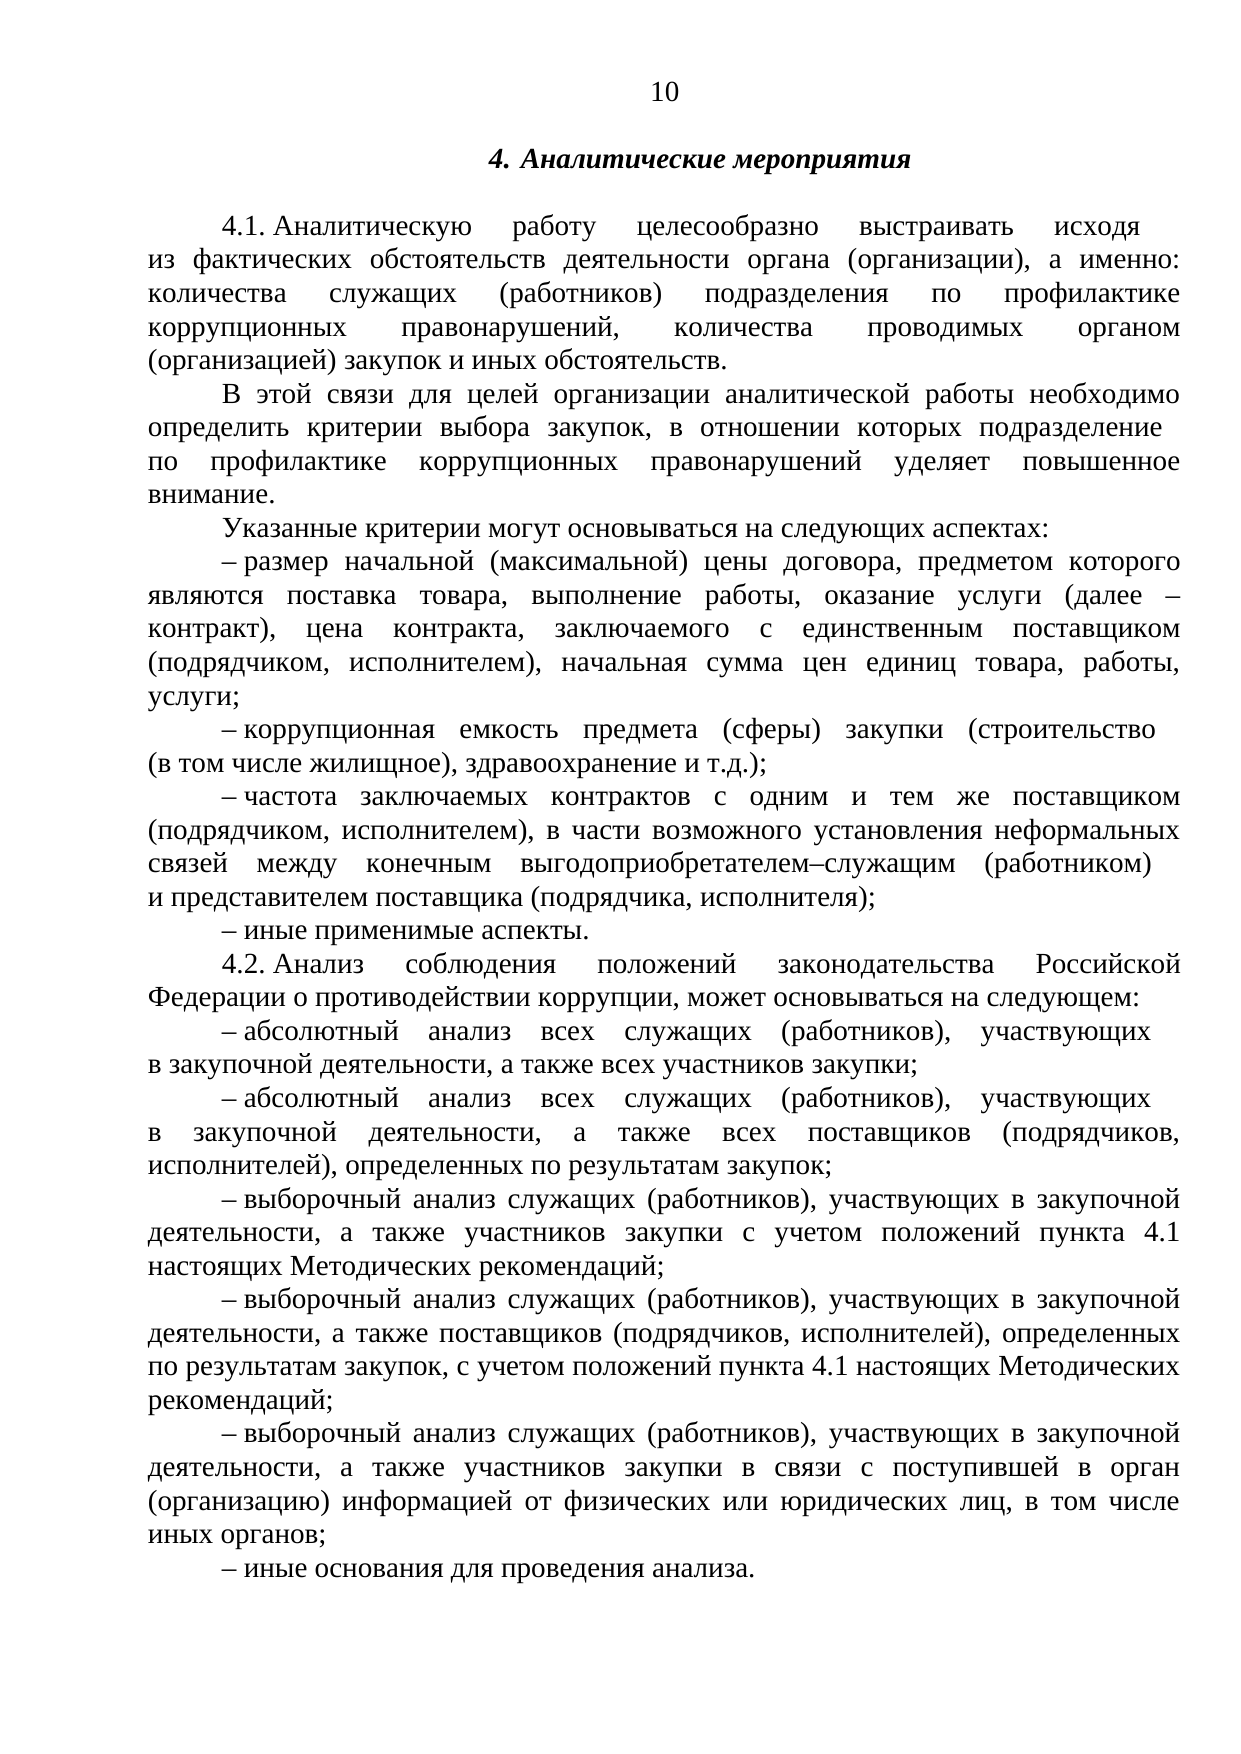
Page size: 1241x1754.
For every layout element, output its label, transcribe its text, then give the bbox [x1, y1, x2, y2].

text – иные основания для проведения анализа. [148, 1550, 1181, 1583]
text – размер начальной (максимальной) цены договора, предметом которого являются поставка товара, выполнение работы, оказание услуги (далее – контракт), цена контракта, заключаемого с единственным поставщиком (подрядчиком, исполнителем), начальная сумма цен единиц товара, работы, услуги; [148, 543, 1181, 711]
text – выборочный анализ служащих (работников), участвующих в закупочной деятельности, а также поставщиков (подрядчиков, исполнителей), определенных по результатам закупок, с учетом положений пункта 4.1 настоящих Методических рекомендаций; [148, 1281, 1181, 1416]
text – выборочный анализ служащих (работников), участвующих в закупочной деятельности, а также участников закупки в связи с поступившей в орган (организацию) информацией от физических или юридических лиц, в том числе иных органов; [148, 1416, 1181, 1550]
text – абсолютный анализ всех служащих (работников), участвующих в закупочной деятельности, а также всех поставщиков (подрядчиков, исполнителей), определенных по результатам закупок; [148, 1080, 1181, 1181]
text 4.2. Анализ соблюдения положений законодательства Российской Федерации о противодействии коррупции, может основываться на следующем: [148, 946, 1181, 1013]
text – абсолютный анализ всех служащих (работников), участвующих в закупочной деятельности, а также всех участников закупки; [148, 1013, 1181, 1080]
text – иные применимые аспекты. [148, 912, 1181, 946]
text В этой связи для целей организации аналитической работы необходимо определить критерии выбора закупок, в отношении которых подразделение по профилактике коррупционных правонарушений уделяет повышенное внимание. [148, 376, 1181, 510]
text – выборочный анализ служащих (работников), участвующих в закупочной деятельности, а также участников закупки с учетом положений пункта 4.1 настоящих Методических рекомендаций; [148, 1181, 1181, 1281]
text Указанные критерии могут основываться на следующих аспектах: [148, 510, 1181, 543]
text – частота заключаемых контрактов с одним и тем же поставщиком (подрядчиком, исполнителем), в части возможного установления неформальных связей между конечным выгодоприобретателем–служащим (работником) и представителем поставщика (подрядчика, исполнителя); [148, 778, 1181, 912]
text – коррупционная емкость предмета (сферы) закупки (строительство (в том числе жилищное), здравоохранение и т.д.); [148, 711, 1181, 778]
text 4.1. Аналитическую работу целесообразно выстраивать исходя из фактических обстоятельств деятельности органа (организации), а именно: количества служащих (работников) подразделения по профилактике коррупционных правонарушений, количества проводимых органом (организацией) закупок и иных обстоятельств. [148, 208, 1181, 376]
text 4. Аналитические мероприятия [148, 141, 1181, 174]
